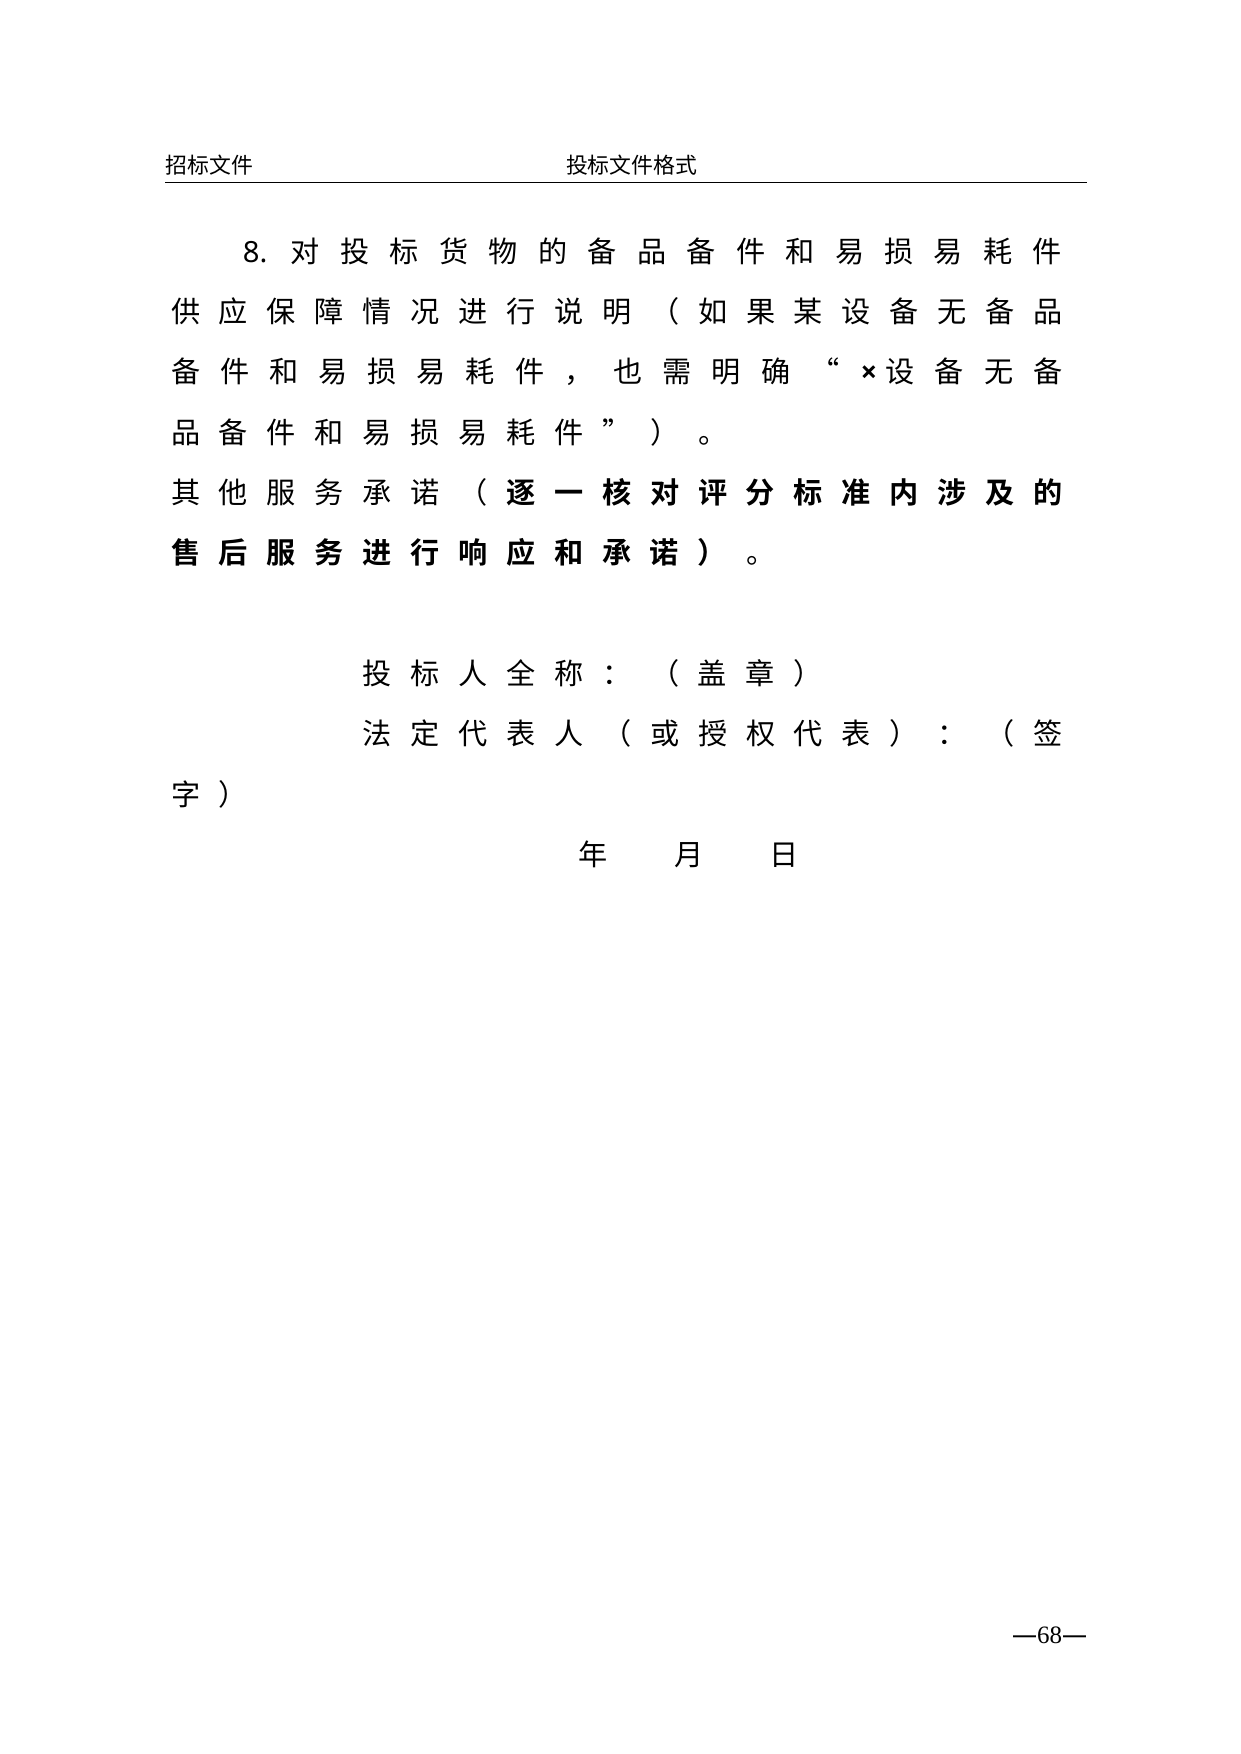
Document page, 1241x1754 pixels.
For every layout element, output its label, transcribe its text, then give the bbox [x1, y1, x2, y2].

list 对投标货物的备品备件和易损易耗件供应保障情况进行说明（如果某设备无备品备件和易损易耗件，也需明确“×设备无备品备件和易损易耗件”）。 [171, 219, 1081, 461]
text 投标人全称：（盖章） [171, 642, 1081, 702]
text 法定代表人（或授权代表）：（签字） [171, 702, 1081, 822]
text 其他服务承诺（逐一核对评分标准内涉及的售后服务进行响应和承诺）。 [171, 461, 1081, 581]
text 年 月 日 [171, 822, 1081, 883]
